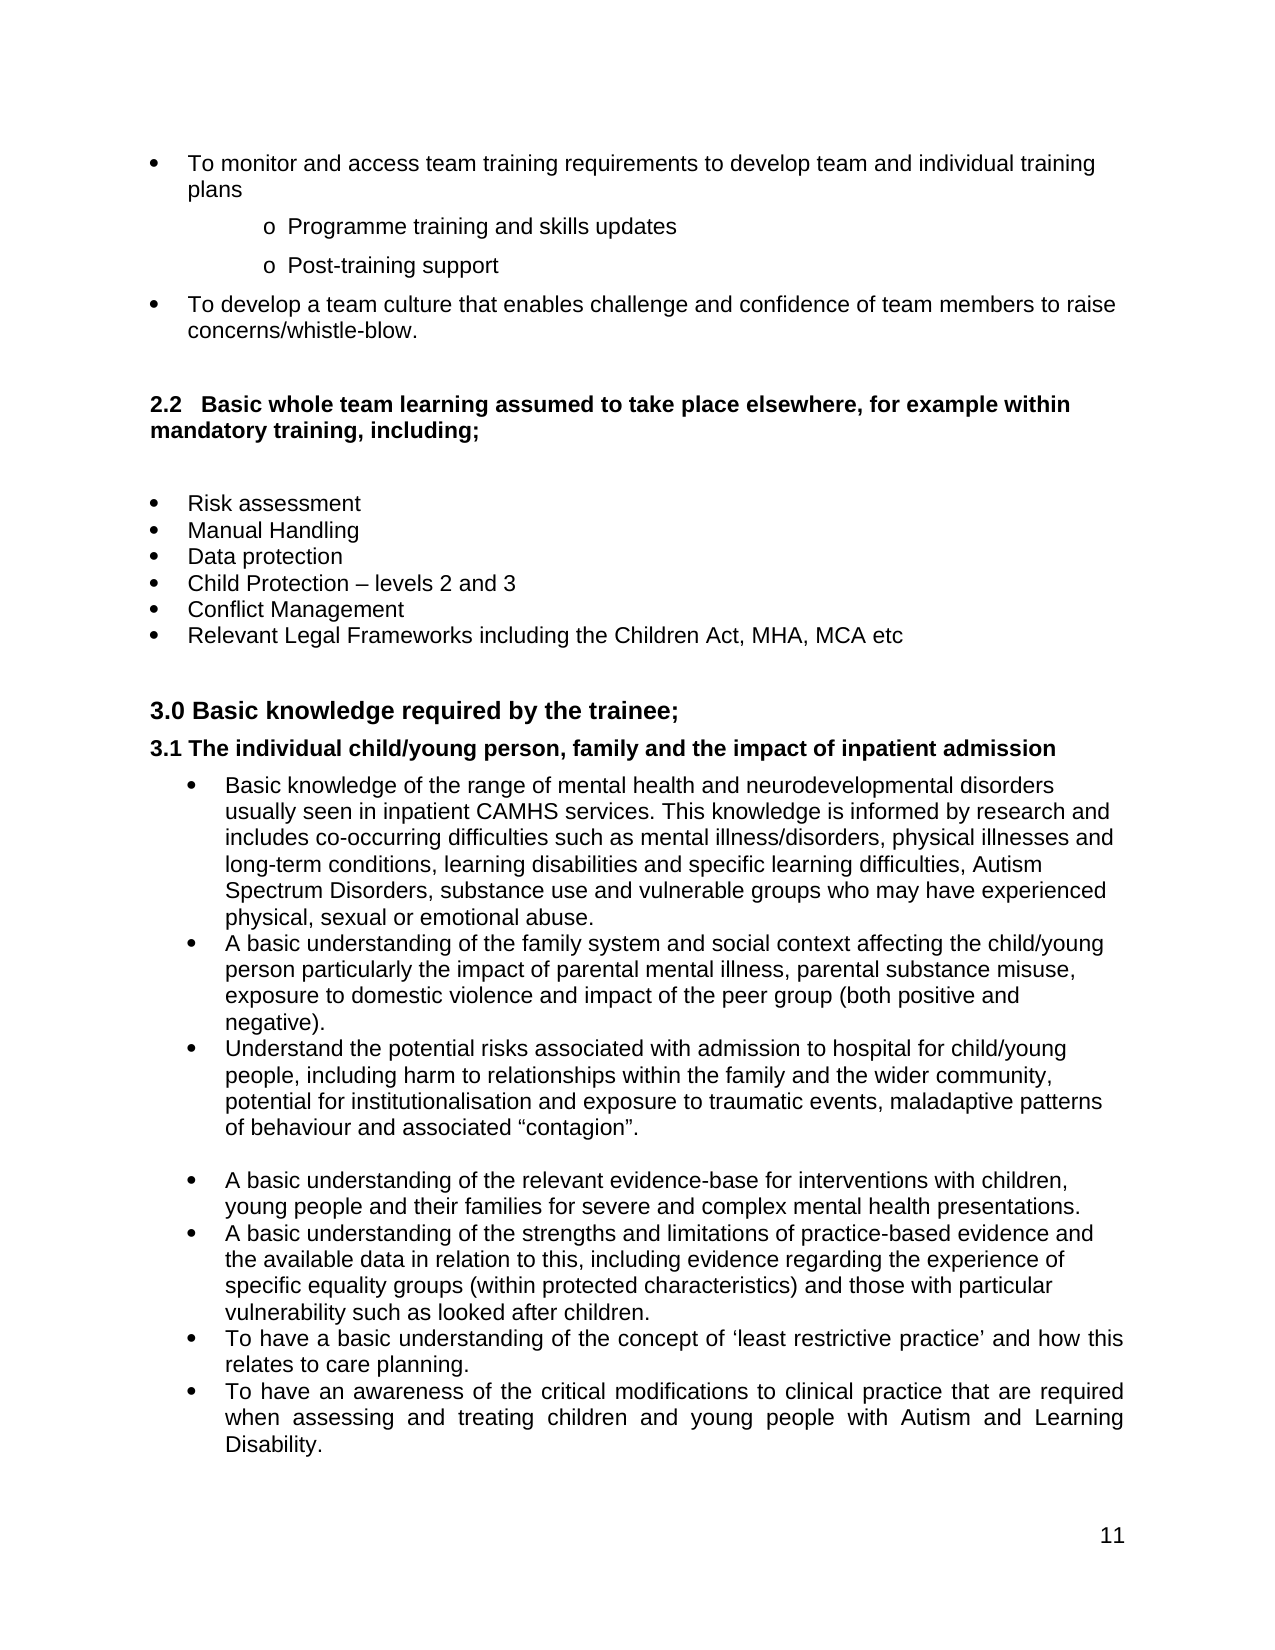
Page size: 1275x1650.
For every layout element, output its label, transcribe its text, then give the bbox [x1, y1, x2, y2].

list Relevant Legal Frameworks including the Children Act, MHA, MCA etc [150, 622, 1125, 648]
list Basic knowledge of the range of mental health and neurodevelopmental disorders usually seen in inpatient CAMHS services. This knowledge is informed by research and includes co-occurring difficulties such as mental illness/disorders, physical illnesses and long-term conditions, learning disabilities and specific learning difficulties, Autism Spectrum Disorders, substance use and vulnerable groups who may have experienced physical, sexual or emotional abuse. [187, 772, 1125, 930]
text 3.1 The individual child/young person, family and the impact of inpatient admission [150, 735, 1125, 761]
text o Post-training support [262, 252, 1125, 280]
list Risk assessment [150, 490, 1125, 517]
list A basic understanding of the relevant evidence-base for interventions with children, young people and their families for severe and complex mental health presentations. [187, 1167, 1125, 1220]
text o Programme training and skills updates [262, 213, 1125, 241]
list Child Protection – levels 2 and 3 [150, 569, 1125, 596]
list A basic understanding of the family system and social context affecting the child/young person particularly the impact of parental mental illness, parental substance misuse, exposure to domestic violence and impact of the peer group (both positive and negative). [187, 930, 1125, 1035]
text 2.2 Basic whole team learning assumed to take place elsewhere, for example within mandatory training, including; [150, 391, 1125, 443]
list Manual Handling [150, 517, 1125, 543]
list A basic understanding of the strengths and limitations of practice-based evidence and the available data in relation to this, including evidence regarding the experience of specific equality groups (within protected characteristics) and those with particular vulnerability such as looked after children. [187, 1220, 1125, 1325]
list Understand the potential risks associated with admission to hospital for child/young people, including harm to relationships within the family and the wider community, potential for institutionalisation and exposure to traumatic events, maladaptive patterns of behaviour and associated “contagion”. [187, 1035, 1125, 1141]
list To develop a team culture that enables challenge and confidence of team members to raise concerns/whistle-blow. [150, 291, 1125, 343]
list To have a basic understanding of the concept of ‘least restrictive practice’ and how this relates to care planning. [187, 1325, 1125, 1378]
list To have an awareness of the critical modifications to clinical practice that are required when assessing and treating children and young people with Autism and Learning Disability. [187, 1378, 1125, 1457]
list To monitor and access team training requirements to develop team and individual training plans [150, 150, 1125, 203]
list Conflict Management [150, 596, 1125, 622]
text 3.0 Basic knowledge required by the trainee; [150, 696, 1125, 724]
list Data protection [150, 543, 1125, 569]
